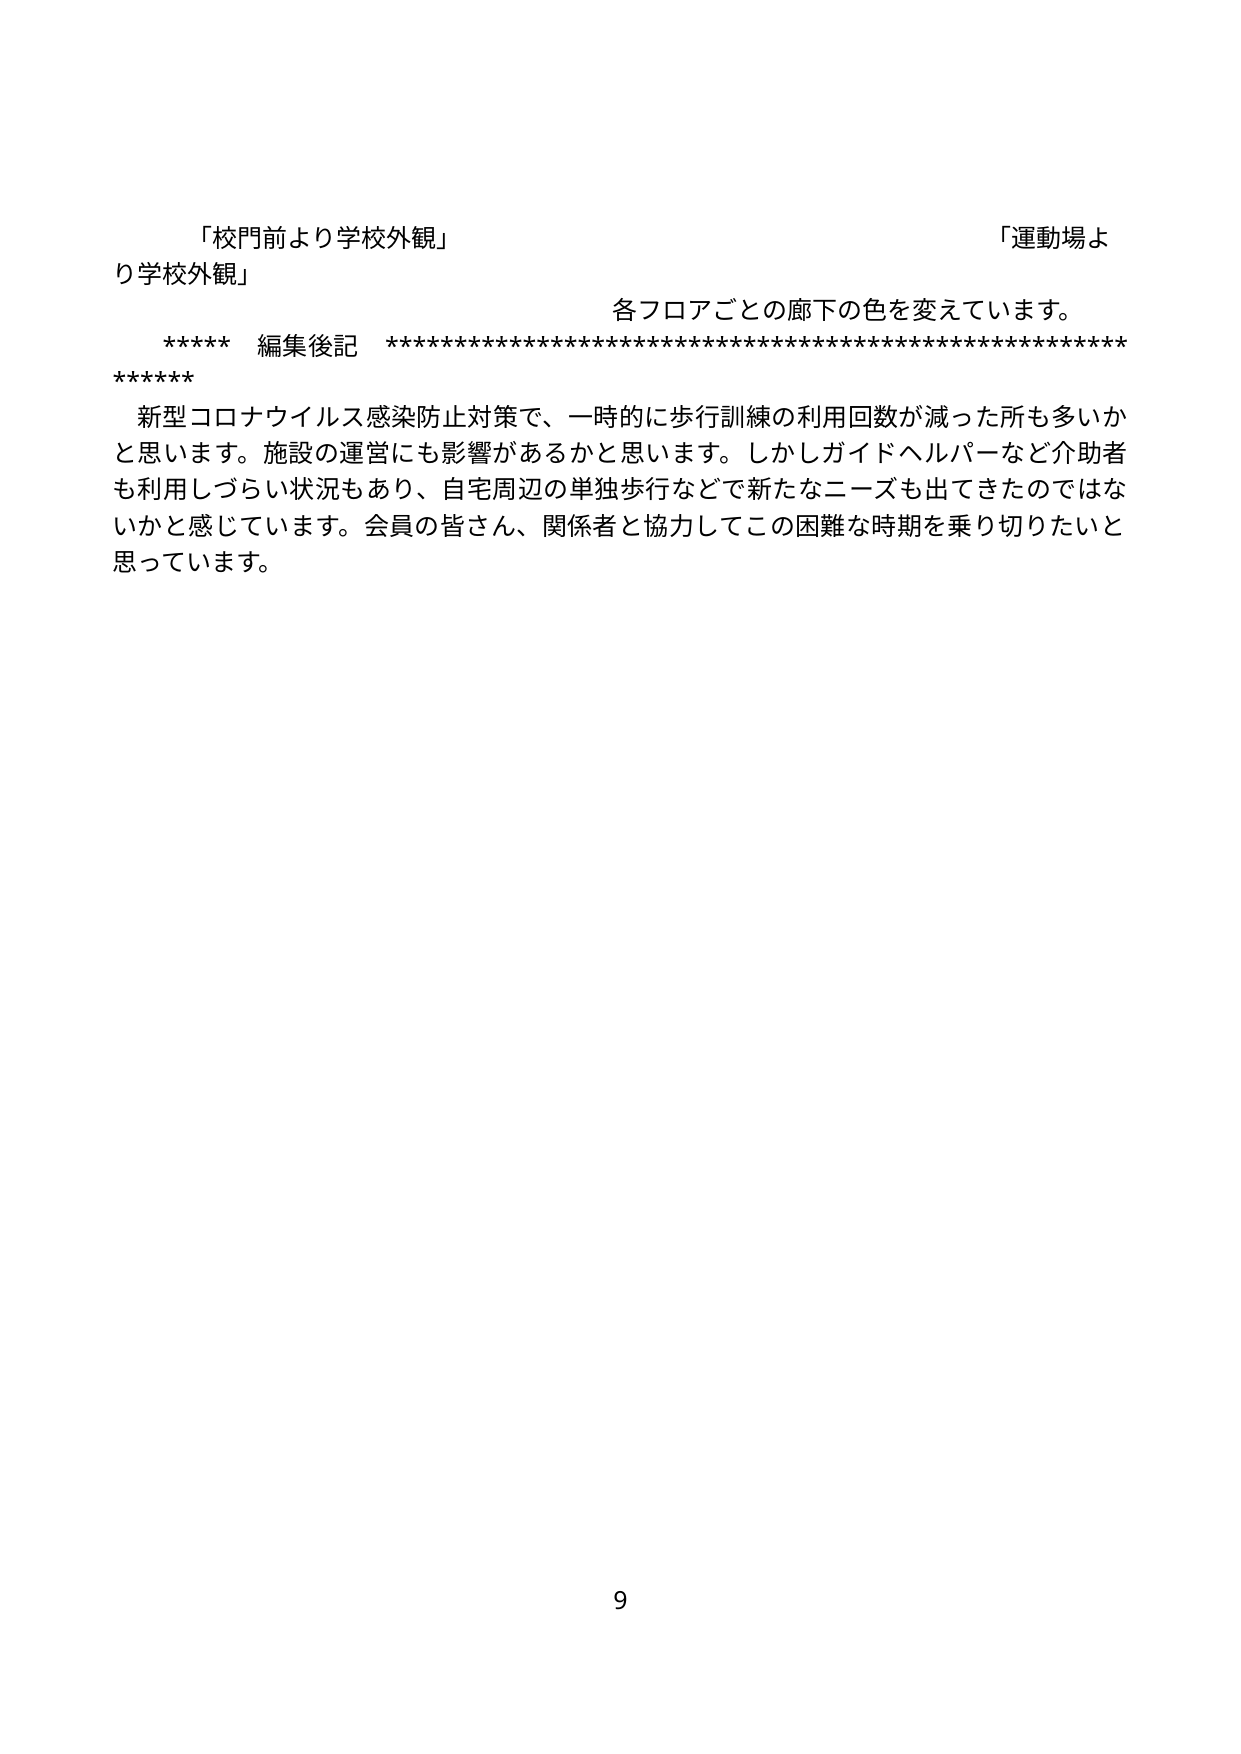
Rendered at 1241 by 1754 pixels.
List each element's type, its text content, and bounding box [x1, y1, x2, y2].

text 各フロアごとの廊下の色を変えています。 [112, 291, 1128, 327]
text 新型コロナウイルス感染防止対策で、一時的に歩行訓練の利用回数が減った所も多いかと思います。施設の運営にも影響があるかと思います。しかしガイドヘルパーなど介助者も利用しづらい状況もあり、自宅周辺の単独歩行などで新たなニーズも出てきたのではないかと感じています。会員の皆さん、関係者と協力してこの困難な時期を乗り切りたいと思っています。 [112, 397, 1128, 578]
text ***** 編集後記 ************************************************************ [112, 327, 1128, 397]
text 「校門前より学校外観」 「運動場より学校外観」 [112, 218, 1128, 291]
